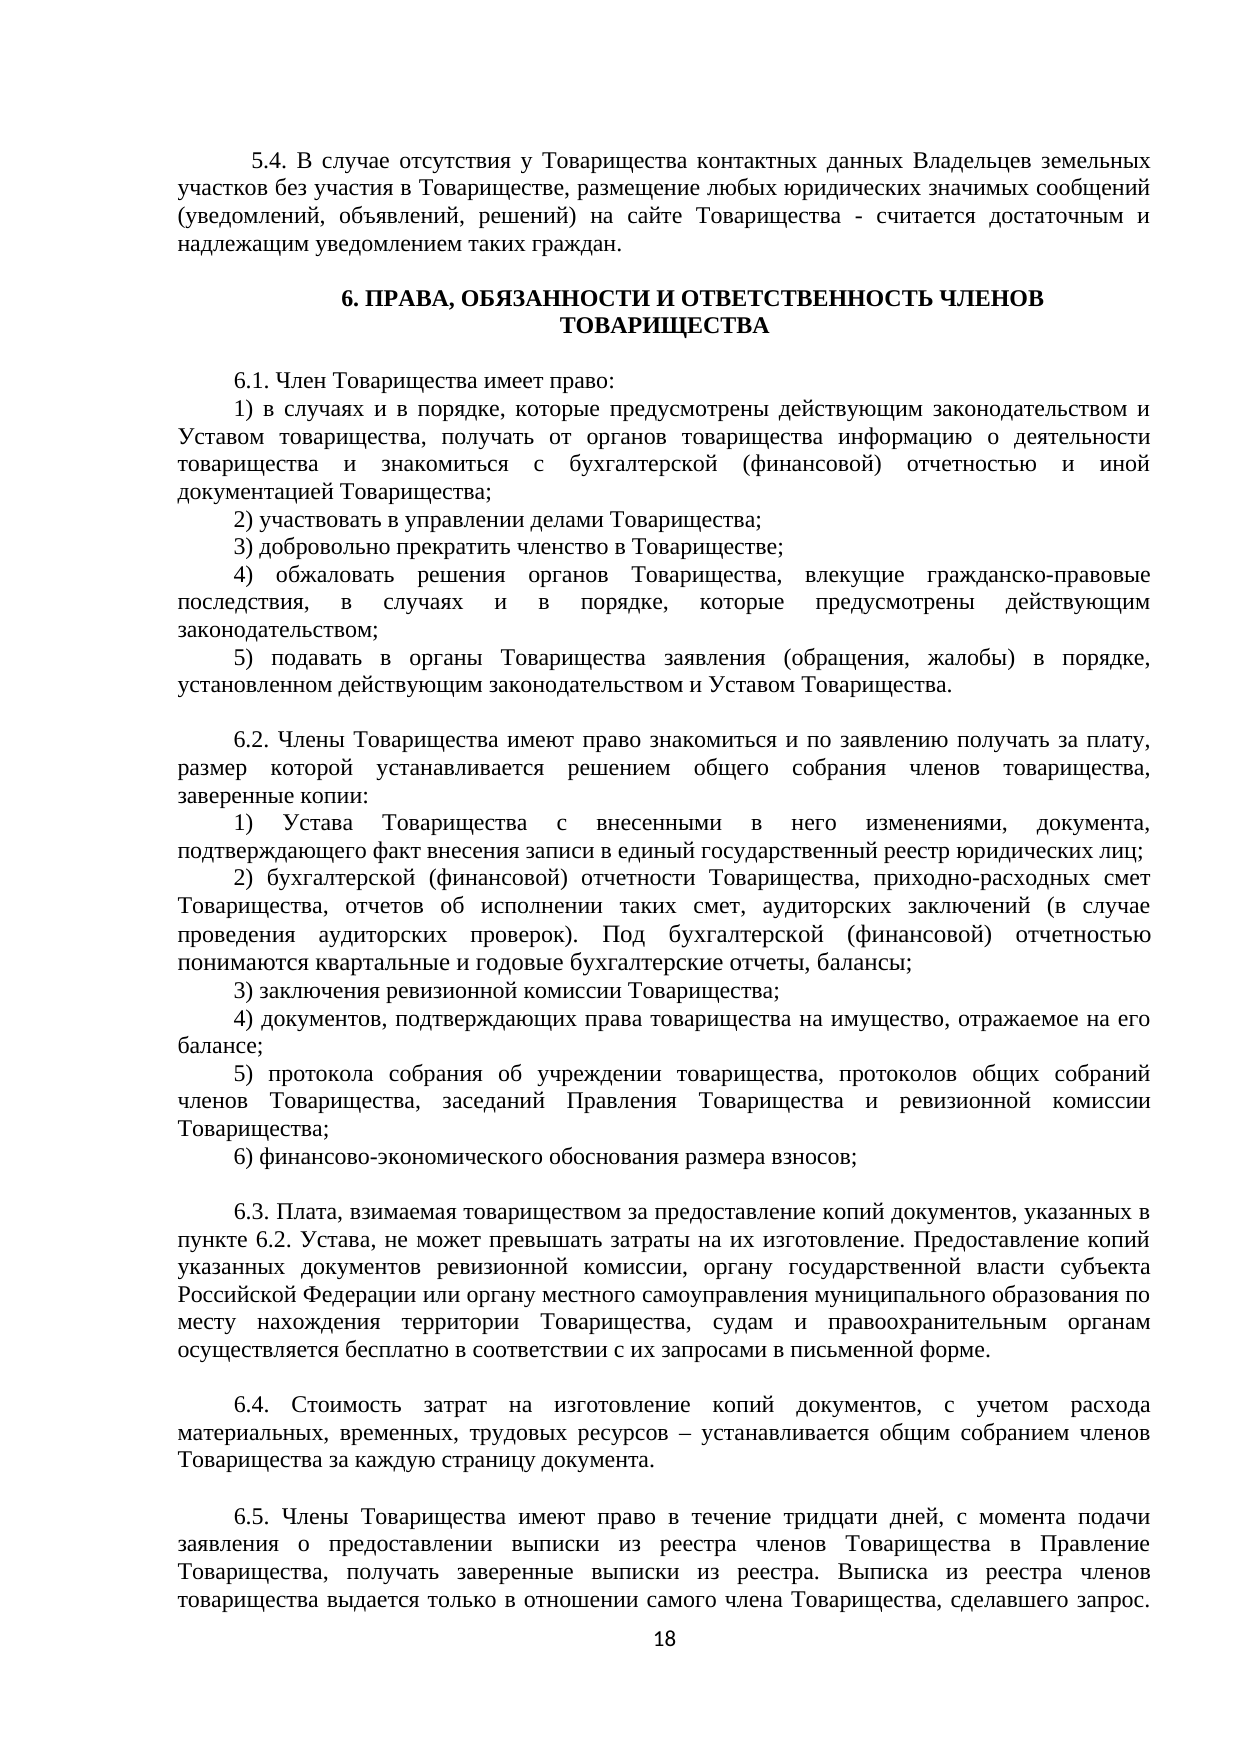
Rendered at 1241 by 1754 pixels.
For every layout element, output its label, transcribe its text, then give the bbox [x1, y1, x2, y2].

text 6.4. Стоимость затрат на изготовление копий документов, с учетом расхода материальных, временных, трудовых ресурсов – устанавливается общим собранием членов Товарищества за каждую страницу документа. [177, 1390, 1152, 1473]
text 3) заключения ревизионной комиссии Товарищества; [177, 976, 1152, 1004]
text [177, 1502, 1152, 1612]
text 6) финансово-экономического обоснования размера взносов; [177, 1142, 1152, 1169]
text 5.4. В случае отсутствия у Товарищества контактных данных Владельцев земельных участков без участия в Товариществе, размещение любых юридических значимых сообщений (уведомлений, объявлений, решений) на сайте Товарищества - считается достаточным и надлежащим уведомлением таких граждан. [177, 146, 1152, 256]
text 6.1. Член Товарищества имеет право: [177, 367, 1152, 394]
text 1) в случаях и в порядке, которые предусмотрены действующим законодательством и Уставом товарищества, получать от органов товарищества информацию о деятельности товарищества и знакомиться с бухгалтерской (финансовой) отчетностью и иной документацией Товарищества; [177, 394, 1152, 504]
text 5) протокола собрания об учреждении товарищества, протоколов общих собраний членов Товарищества, заседаний Правления Товарищества и ревизионной комиссии Товарищества; [177, 1059, 1152, 1142]
text 3) добровольно прекратить членство в Товариществе; [177, 532, 1152, 560]
text 6.3. Плата, взимаемая товариществом за предоставление копий документов, указанных в пункте 6.2. Устава, не может превышать затраты на их изготовление. Предоставление копий указанных документов ревизионной комиссии, органу государственной власти субъекта Российской Федерации или органу местного самоуправления муниципального образования по месту нахождения территории Товарищества, судам и правоохранительным органам осуществляется бесплатно в соответствии с их запросами в письменной форме. [177, 1197, 1152, 1363]
text 4) документов, подтверждающих права товарищества на имущество, отражаемое на его балансе; [177, 1004, 1152, 1059]
text 1) Устава Товарищества с внесенными в него изменениями, документа, подтверждающего факт внесения записи в единый государственный реестр юридических лиц; [177, 808, 1152, 863]
text 4) обжаловать решения органов Товарищества, влекущие гражданско-правовые последствия, в случаях и в порядке, которые предусмотрены действующим законодательством; [177, 560, 1152, 643]
text 2) участвовать в управлении делами Товарищества; [177, 504, 1152, 532]
text 2) бухгалтерской (финансовой) отчетности Товарищества, приходно-расходных смет Товарищества, отчетов об исполнении таких смет, аудиторских заключений (в случае проведения аудиторских проверок). Под бухгалтерской (финансовой) отчетностью понимаются квартальные и годовые бухгалтерские отчеты, балансы; [177, 863, 1152, 976]
text 6. ПРАВА, ОБЯЗАННОСТИ И ОТВЕТСТВЕННОСТЬ ЧЛЕНОВ ТОВАРИЩЕСТВА [177, 284, 1152, 339]
text 5) подавать в органы Товарищества заявления (обращения, жалобы) в порядке, установленном действующим законодательством и Уставом Товарищества. [177, 643, 1152, 698]
text 6.2. Члены Товарищества имеют право знакомиться и по заявлению получать за плату, размер которой устанавливается решением общего собрания членов товарищества, заверенные копии: [177, 725, 1152, 808]
